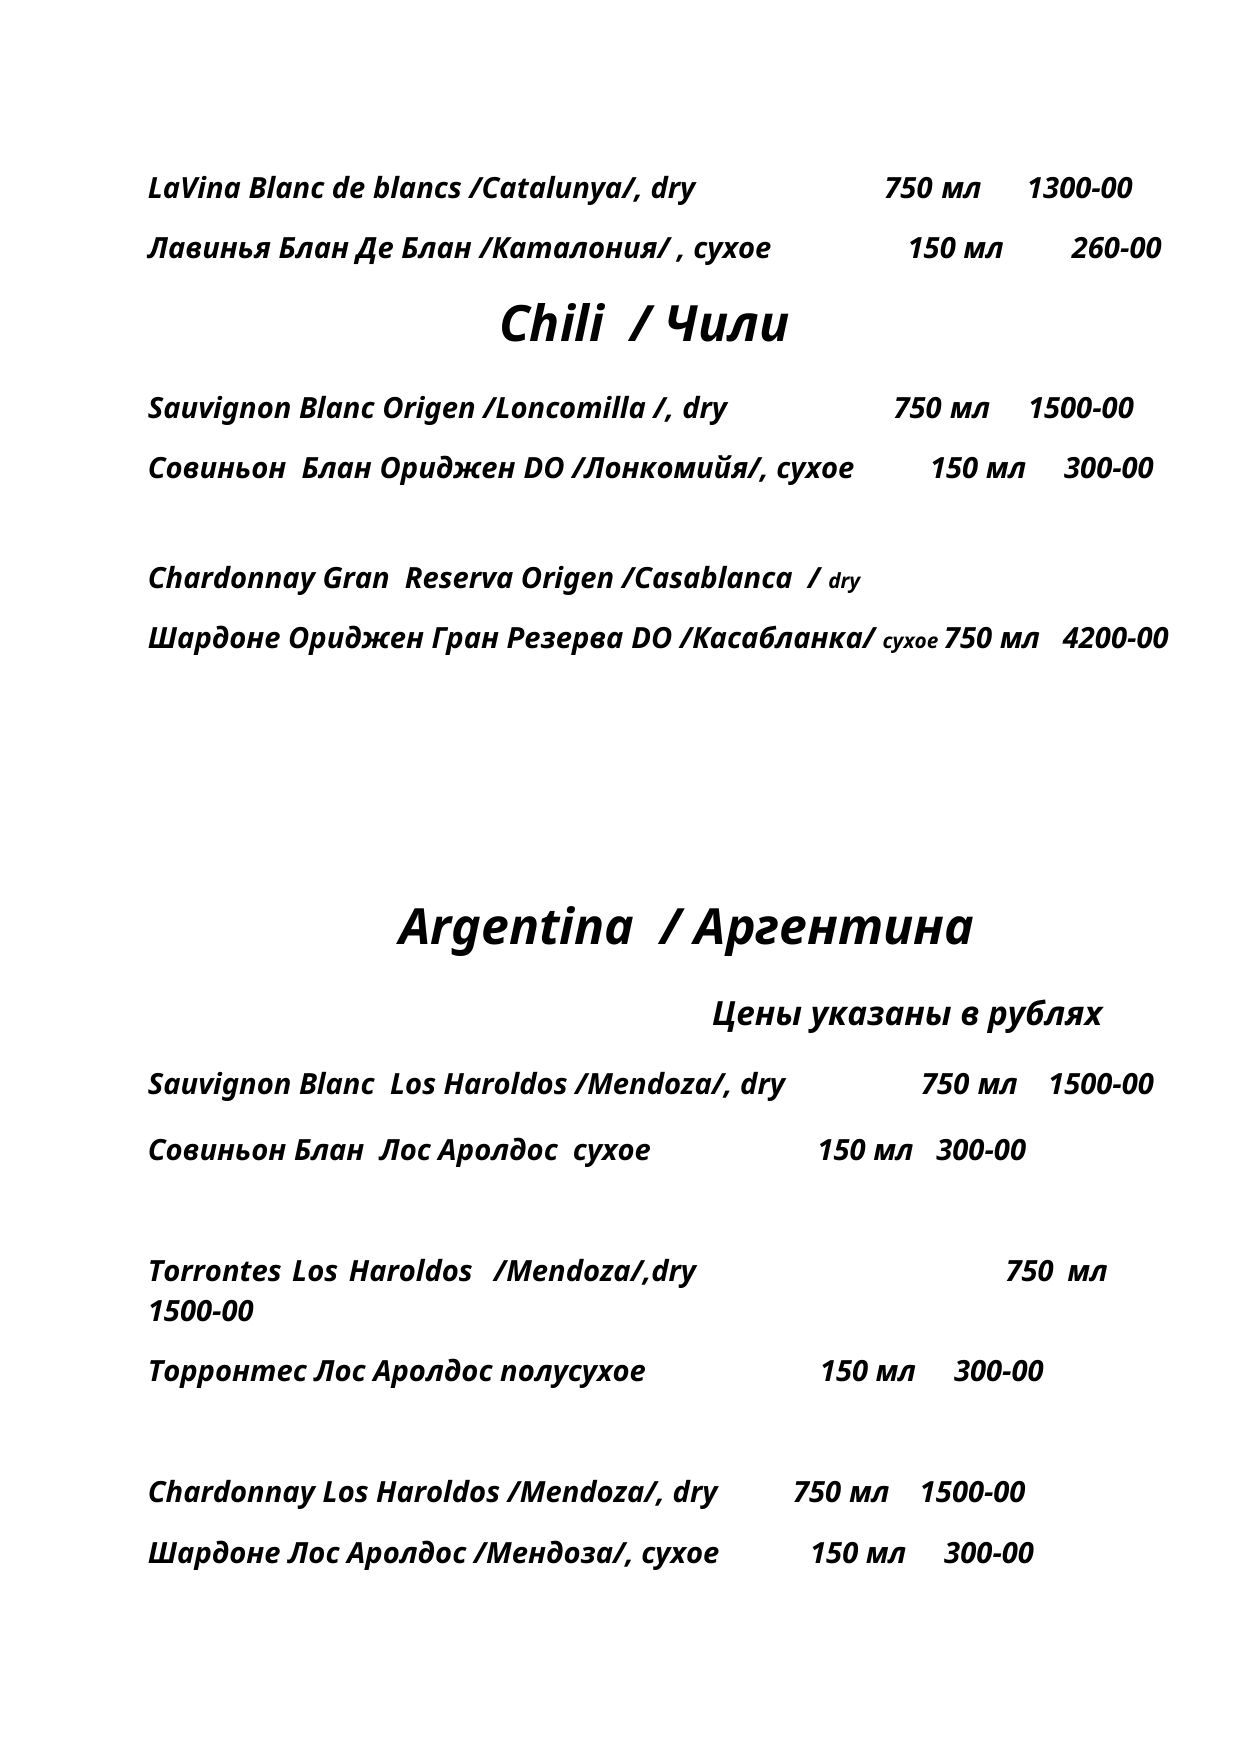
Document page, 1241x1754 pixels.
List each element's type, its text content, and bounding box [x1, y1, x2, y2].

text Цены указаны в рублях [148, 990, 1226, 1035]
text Sauvignon Blanc Origen /Loncomilla /, dry 750 мл 1500-00 [148, 387, 1226, 427]
text Chili / Чили [148, 288, 1226, 356]
text LaVina Blanc de blancs /Catalunya/, dry 750 мл 1300-00 [148, 167, 1226, 207]
text Sauvignon Blanc Los Haroldos /Mendoza/, dry 750 мл 1500-00 [148, 1063, 1226, 1103]
text Chardonnay Gran Reserva Origen /Casablanca / dry [148, 557, 1226, 597]
text Argentina / Аргентина [148, 891, 1226, 959]
text Торронтес Лос Аролдос полусухое 150 мл 300-00 [148, 1351, 1107, 1390]
text Лавинья Блан Де Блан /Каталония/ , сухое 150 мл 260-00 [148, 227, 1226, 267]
text Torrontes Los Haroldos /Mendoza/,dry 750 мл 1500-00 [148, 1251, 1107, 1330]
text Шардоне Ориджен Гран Резерва DO /Касабланка/ сухое 750 мл 4200-00 [148, 618, 1226, 657]
text Совиньон Блан Ориджен DO /Лонкомийя/, сухое 150 мл 300-00 [148, 448, 1226, 487]
text Chardonnay Los Haroldos /Mendoza/, dry 750 мл 1500-00 [148, 1472, 1107, 1511]
text Совиньон Блан Лос Аролдос сухое 150 мл 300-00 [148, 1129, 1107, 1169]
text Шардоне Лос Аролдос /Мендоза/, сухое 150 мл 300-00 [148, 1532, 1107, 1572]
